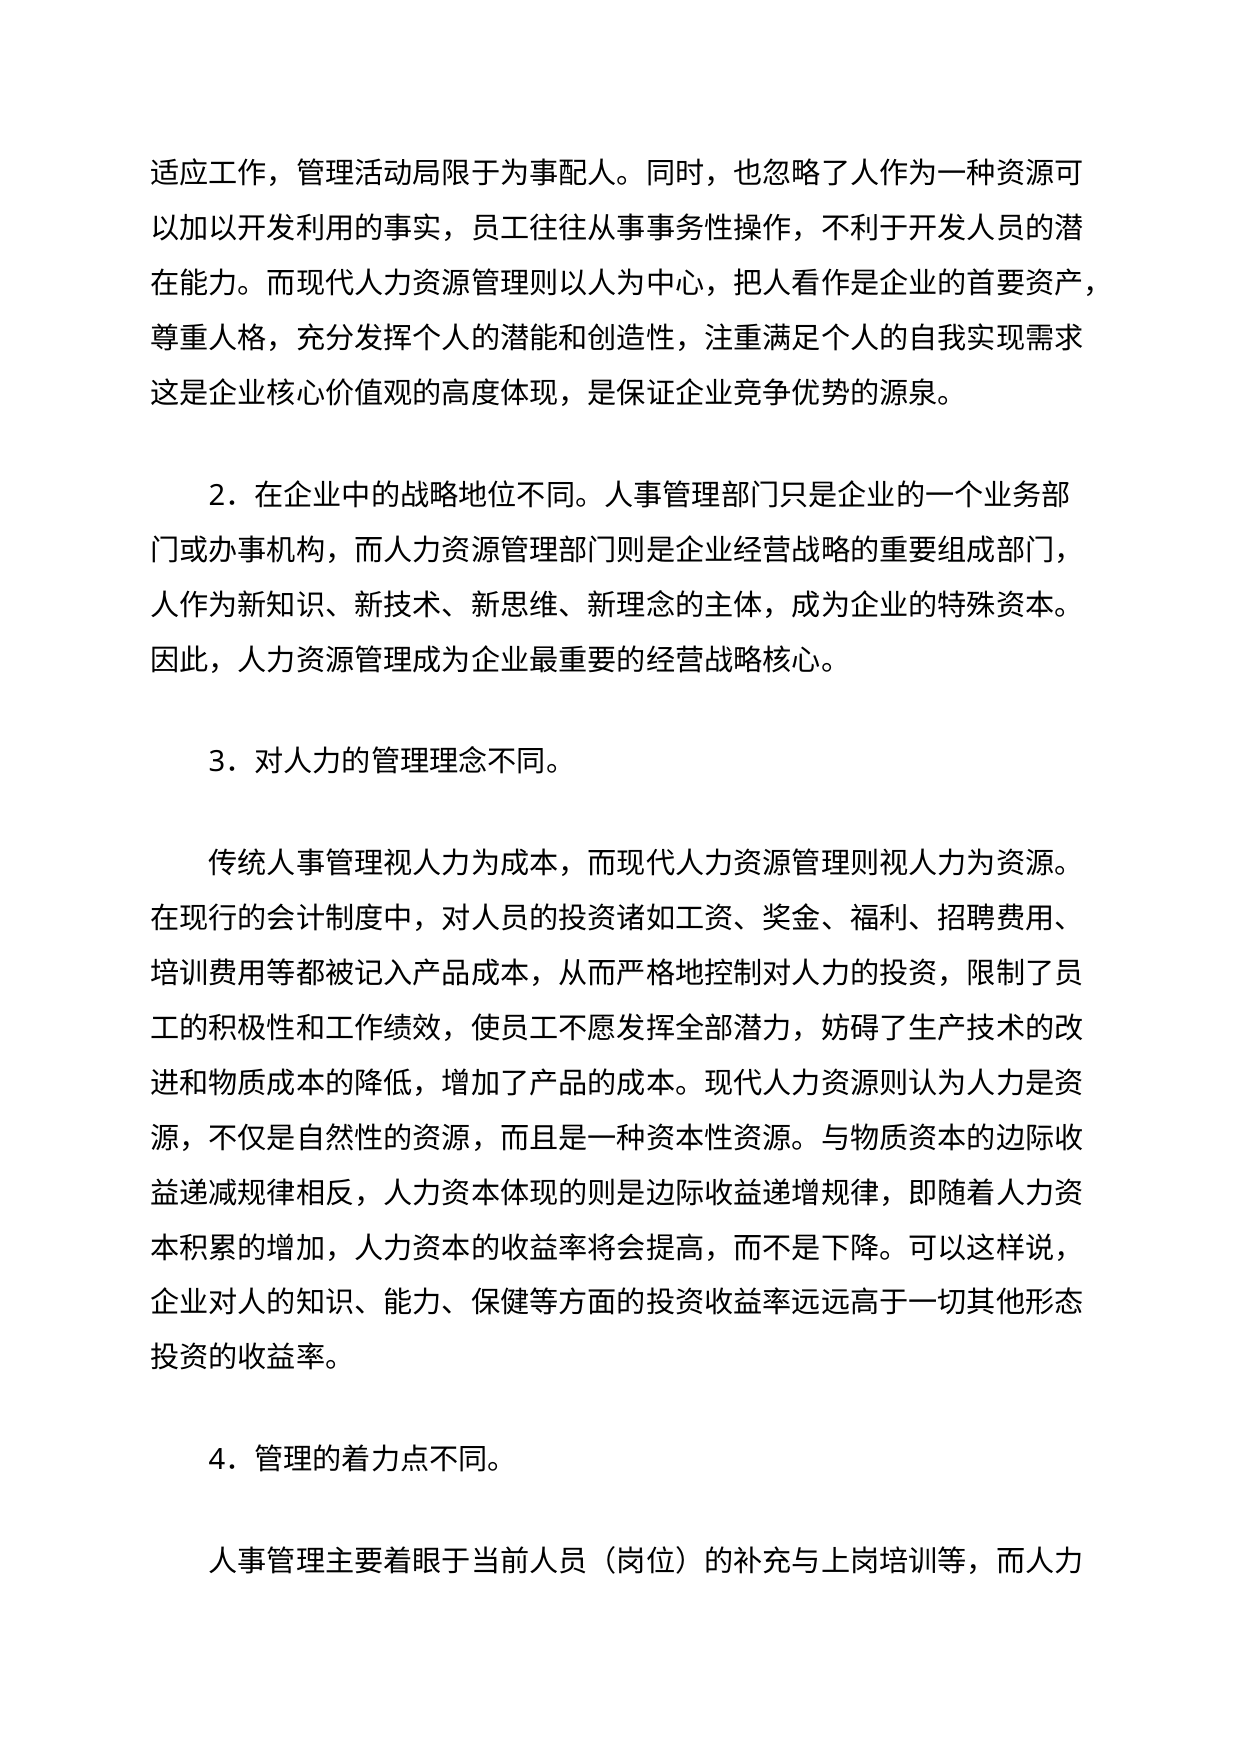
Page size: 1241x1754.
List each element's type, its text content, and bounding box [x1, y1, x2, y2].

text 3．对人力的管理理念不同。 [150, 738, 1090, 780]
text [150, 1538, 1090, 1580]
text 2．在企业中的战略地位不同。人事管理部门只是企业的一个业务部门或办事机构，而人力资源管理部门则是企业经营战略的重要组成部门，人作为新知识、新技术、新思维、新理念的主体，成为企业的特殊资本。因此，人力资源管理成为企业最重要的经营战略核心。 [150, 471, 1090, 678]
text 传统人事管理视人力为成本，而现代人力资源管理则视人力为资源。在现行的会计制度中，对人员的投资诸如工资、奖金、福利、招聘费用、培训费用等都被记入产品成本，从而严格地控制对人力的投资，限制了员工的积极性和工作绩效，使员工不愿发挥全部潜力，妨碍了生产技术的改进和物质成本的降低，增加了产品的成本。现代人力资源则认为人力是资源，不仅是自然性的资源，而且是一种资本性资源。与物质资本的边际收益递减规律相反，人力资本体现的则是边际收益递增规律，即随着人力资本积累的增加，人力资本的收益率将会提高，而不是下降。可以这样说，企业对人的知识、能力、保健等方面的投资收益率远远高于一切其他形态投资的收益率。 [150, 840, 1090, 1376]
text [150, 150, 1090, 412]
text 4．管理的着力点不同。 [150, 1436, 1090, 1478]
